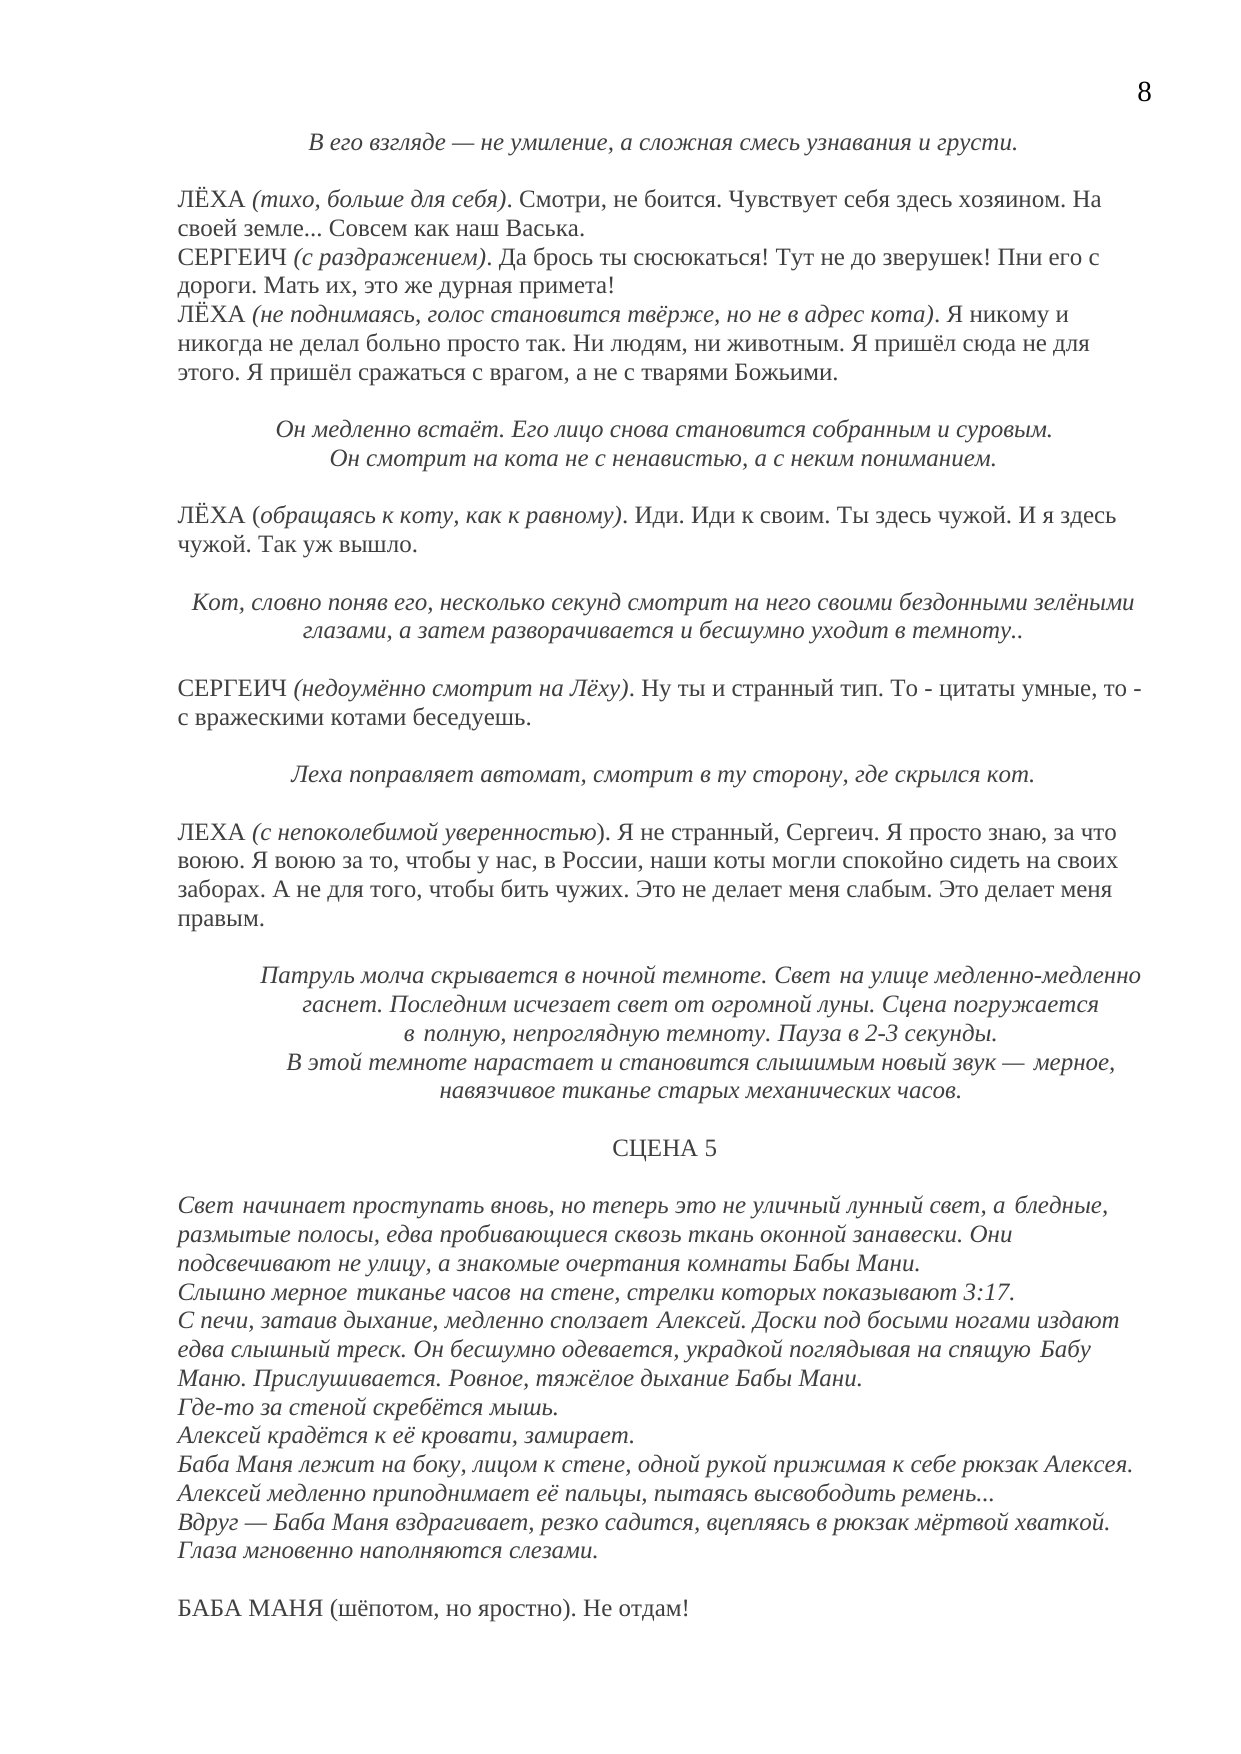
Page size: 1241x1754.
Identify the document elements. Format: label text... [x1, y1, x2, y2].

text Леха поправляет автомат, смотрит в ту сторону, где скрылся кот. [177, 759, 1152, 788]
text Он медленно встаёт. Его лицо снова становится собранным и суровым. [177, 414, 1152, 443]
text Баба Маня лежит на боку, лицом к стене, одной рукой прижимая к себе рюкзак Алексея. [177, 1449, 1152, 1478]
text Кот, словно поняв его, несколько секунд смотрит на него своими бездонными зелёными глазами, а затем разворачивается и бесшумно уходит в темноту.. [177, 587, 1152, 644]
text СЕРГЕИЧ (недоумённо смотрит на Лёху). Ну ты и странный тип. То - цитаты умные, то - с вражескими котами беседуешь. [177, 673, 1152, 730]
text В его взгляде — не умиление, а сложная смесь узнавания и грусти. [177, 127, 1152, 155]
text ЛЁХА (тихо, больше для себя). Смотри, не боится. Чувствует себя здесь хозяином. На своей земле... Совсем как наш Васька. [177, 184, 1152, 242]
text Свет начинает проступать вновь, но теперь это не уличный лунный свет, а бледные, размытые полосы, едва пробивающиеся сквозь ткань оконной занавески. Они подсвечивают не улицу, а знакомые очертания комнаты Бабы Мани. [177, 1190, 1152, 1277]
text Алексей медленно приподнимает её пальцы, пытаясь высвободить ремень... [177, 1478, 1152, 1507]
text ЛЁХА (не поднимаясь, голос становится твёрже, но не в адрес кота). Я никому и никогда не делал больно просто так. Ни людям, ни животным. Я пришёл сюда не для этого. Я пришёл сражаться с врагом, а не с тварями Божьими. [177, 299, 1152, 385]
text СЦЕНА 5 [177, 1133, 1152, 1162]
text Алексей крадётся к её кровати, замирает. [177, 1420, 1152, 1449]
text Где-то за стеной скребётся мышь. [177, 1392, 1152, 1420]
text Слышно мерное тиканье часов на стене, стрелки которых показывают 3:17. [177, 1277, 1152, 1305]
text В этой темноте нарастает и становится слышимым новый звук — мерное, навязчивое тиканье старых механических часов. [252, 1047, 1152, 1104]
text Он смотрит на кота не с ненавистью, а с неким пониманием. [177, 443, 1152, 472]
text ЛЕХА (с непоколебимой уверенностью). Я не странный, Сергеич. Я просто знаю, за что воюю. Я воюю за то, чтобы у нас, в России, наши коты могли спокойно сидеть на своих заборах. А не для того, чтобы бить чужих. Это не делает меня слабым. Это делает меня правым. [177, 788, 1152, 932]
text БАБА МАНЯ (шёпотом, но яростно). Не отдам! [177, 1593, 1152, 1622]
text СЕРГЕИЧ (с раздражением). Да брось ты сюсюкаться! Тут не до зверушек! Пни его с дороги. Мать их, это же дурная примета! [177, 242, 1152, 299]
text С печи, затаив дыхание, медленно сползает Алексей. Доски под босыми ногами издают едва слышный треск. Он бесшумно одевается, украдкой поглядывая на спящую Бабу Маню. Прислушивается. Ровное, тяжёлое дыхание Бабы Мани. [177, 1305, 1152, 1392]
text Вдруг — Баба Маня вздрагивает, резко садится, вцепляясь в рюкзак мёртвой хваткой. Глаза мгновенно наполняются слезами. [177, 1507, 1152, 1564]
text Патруль молча скрывается в ночной темноте. Свет на улице медленно-медленно гаснет. Последним исчезает свет от огромной луны. Сцена погружается в полную, непроглядную темноту. Пауза в 2-3 секунды. [252, 960, 1152, 1047]
text ЛЁХА (обращаясь к коту, как к равному). Иди. Иди к своим. Ты здесь чужой. И я здесь чужой. Так уж вышло. [177, 500, 1152, 558]
